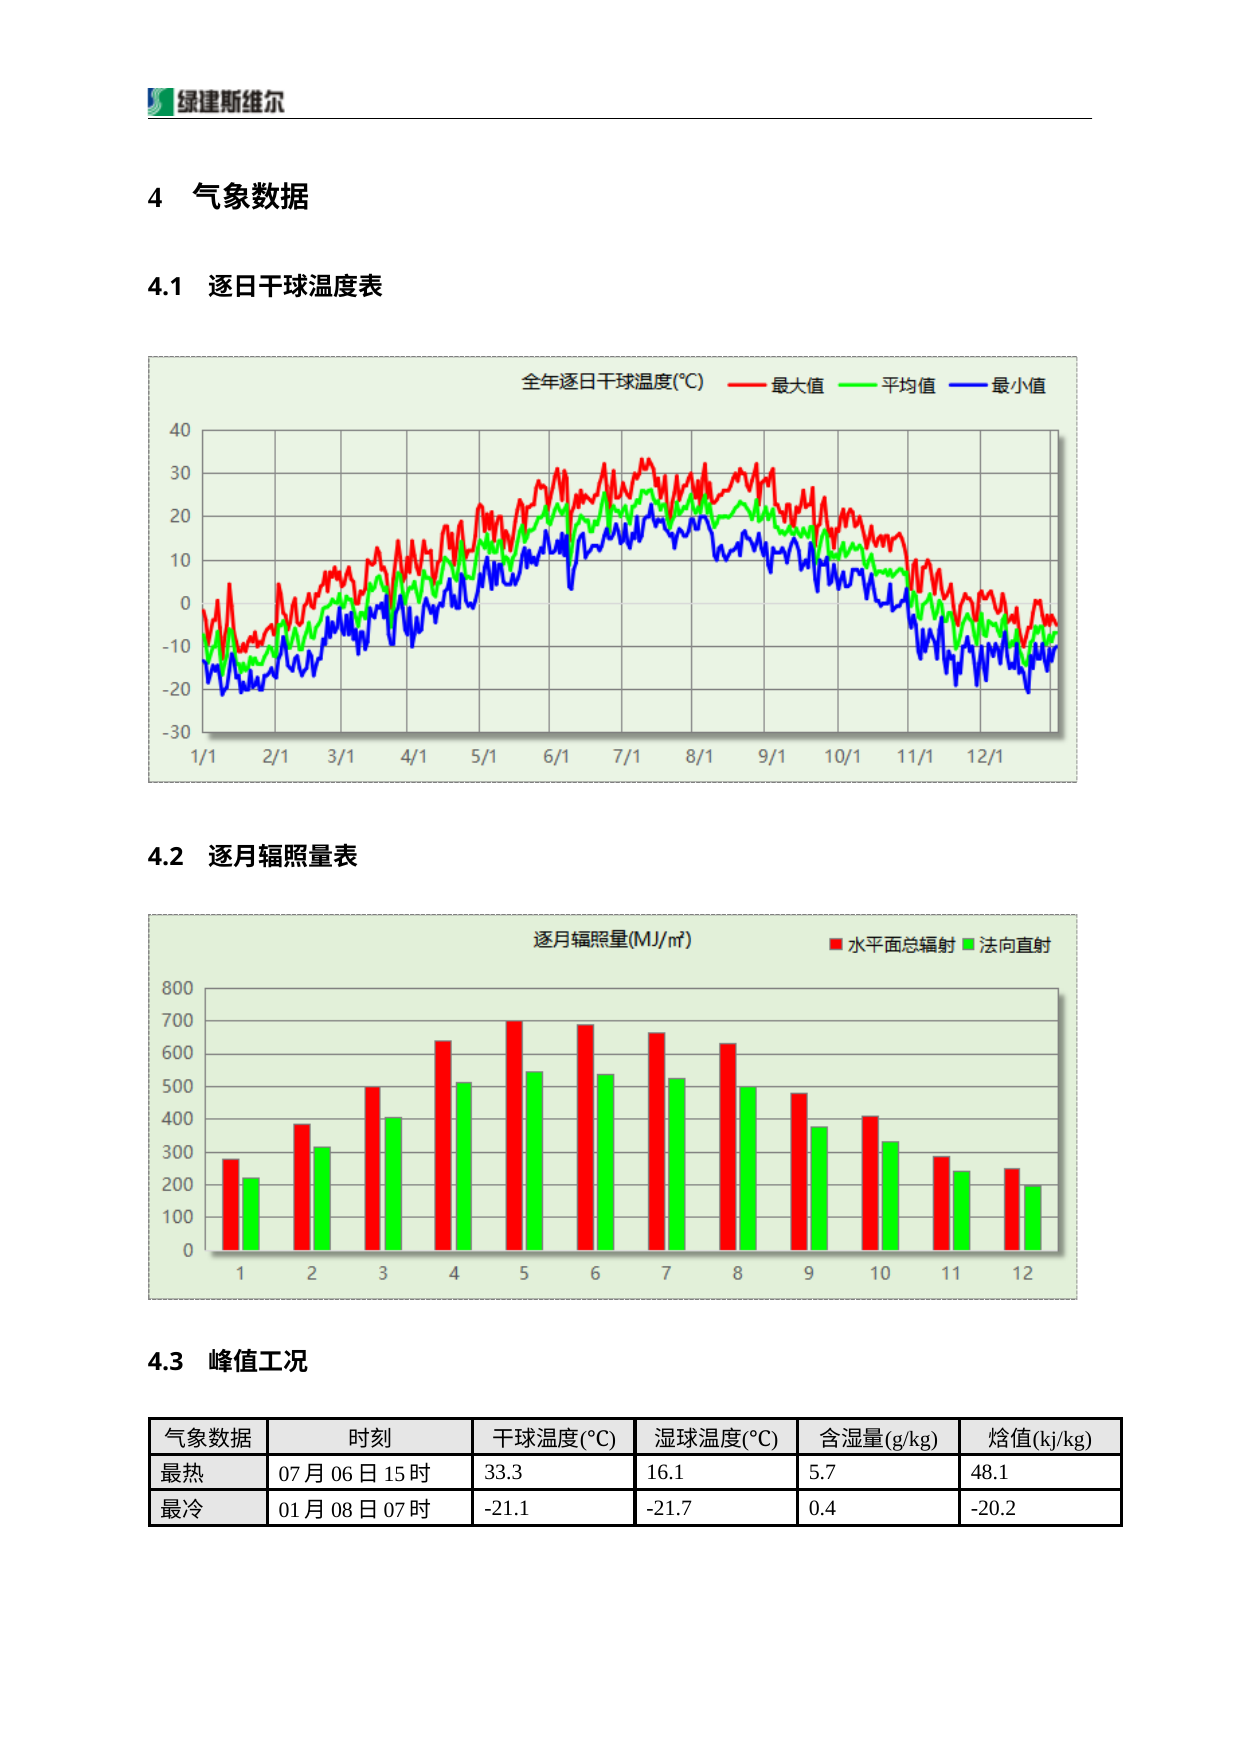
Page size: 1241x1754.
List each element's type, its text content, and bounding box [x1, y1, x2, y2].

table_cell 01月08日07时 [269, 1491, 471, 1524]
table_header 含湿量(g/kg) [799, 1420, 958, 1453]
table_cell 最热 [151, 1456, 266, 1488]
picture [147, 914, 1078, 1300]
table_cell 07月06日15时 [269, 1456, 471, 1488]
subtitle 峰值工况 [148, 1327, 1092, 1392]
table_cell 最冷 [151, 1491, 266, 1524]
table_cell -20.2 [961, 1491, 1120, 1524]
table_cell 16.1 [637, 1456, 796, 1488]
table_cell 5.7 [799, 1456, 958, 1488]
subtitle 逐月辐照量表 [148, 822, 1092, 887]
table_header 气象数据 [151, 1420, 266, 1453]
table_cell 0.4 [799, 1491, 958, 1524]
table_header 时刻 [269, 1420, 471, 1453]
picture [147, 356, 1078, 783]
table_cell -21.1 [474, 1491, 633, 1524]
subtitle 气象数据 [148, 162, 1092, 227]
table_header 焓值(kj/kg) [961, 1420, 1120, 1453]
picture [147, 88, 288, 116]
subtitle 逐日干球温度表 [148, 252, 1092, 317]
table_header 干球温度(℃) [474, 1420, 633, 1453]
table_cell 33.3 [474, 1456, 633, 1488]
table_header 湿球温度(℃) [637, 1420, 796, 1453]
table_cell -21.7 [637, 1491, 796, 1524]
table_cell 48.1 [961, 1456, 1120, 1488]
